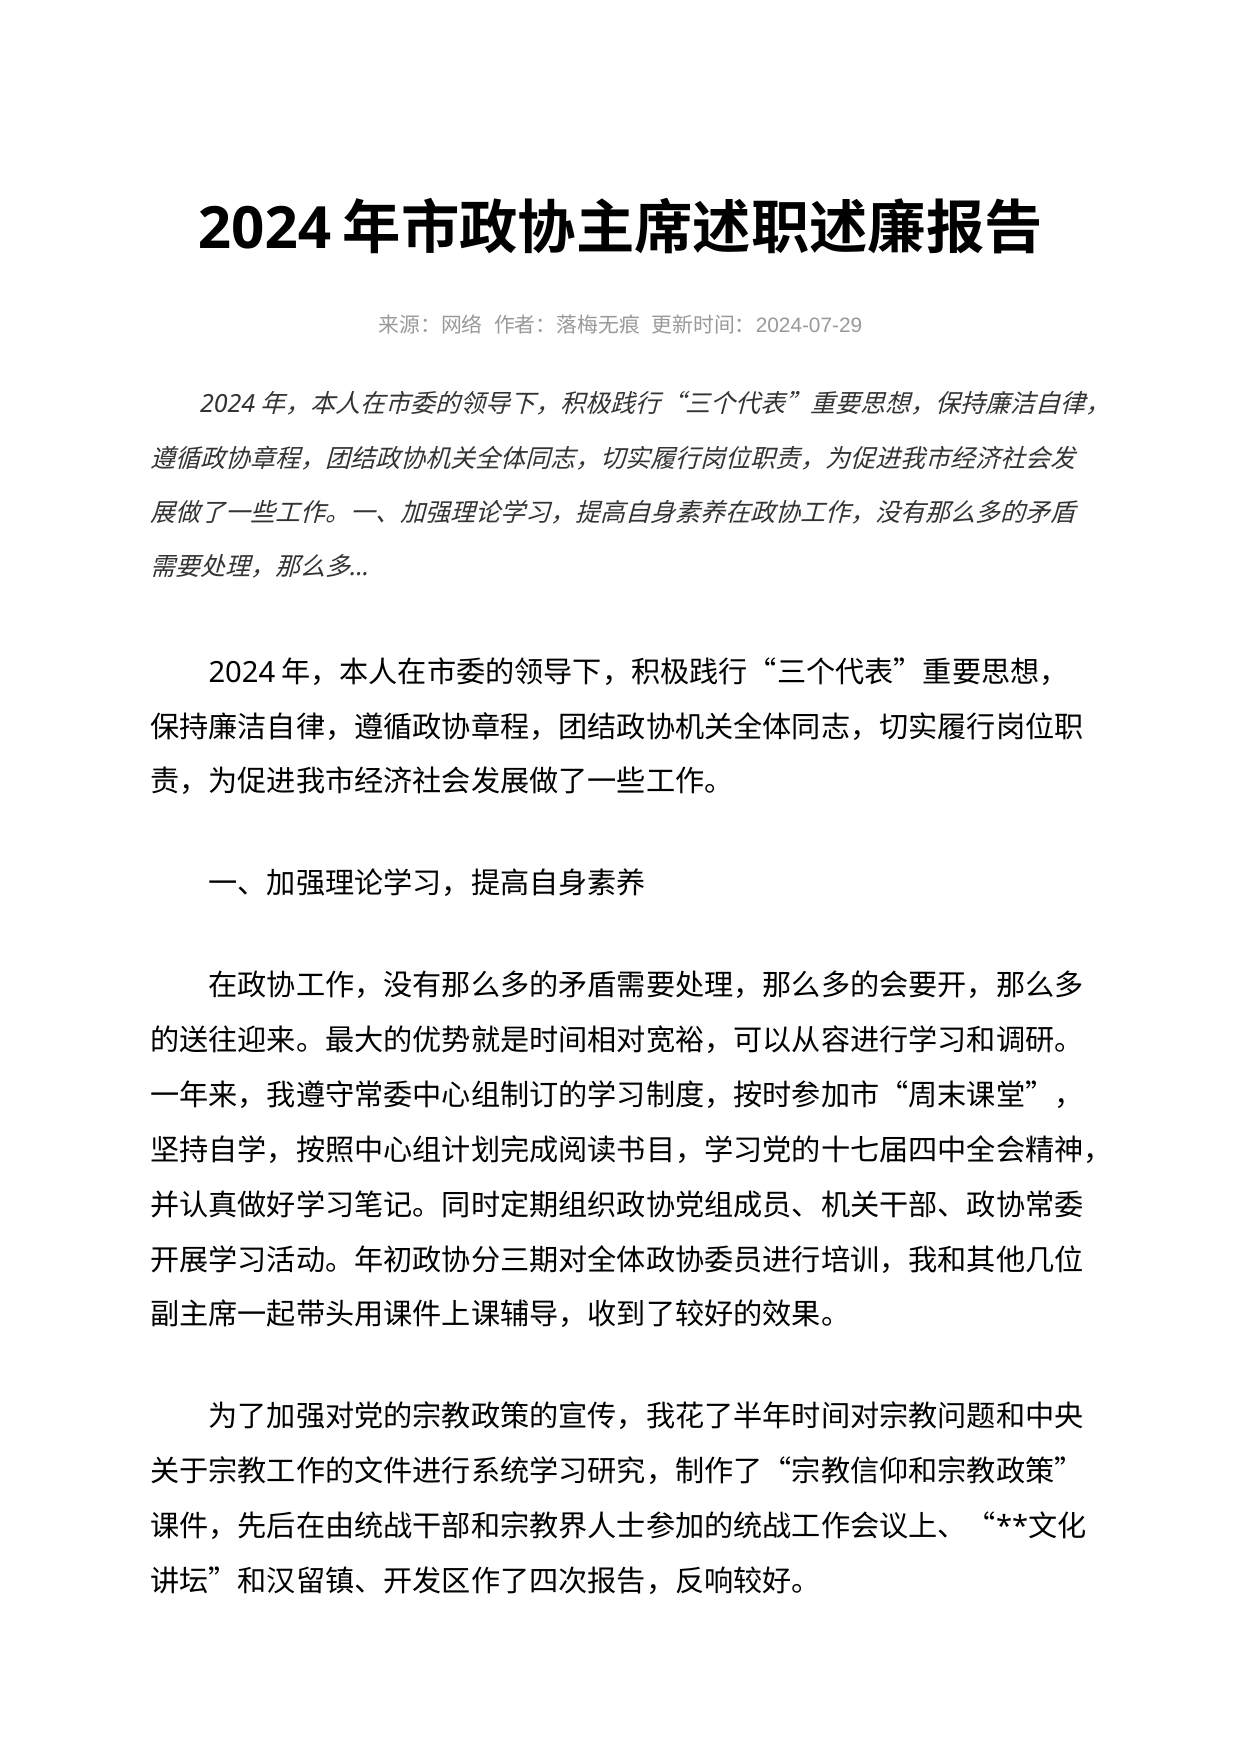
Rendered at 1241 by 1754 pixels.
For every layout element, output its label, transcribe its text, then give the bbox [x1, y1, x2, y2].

text 来源：网络 作者：落梅无痕 更新时间：2024-07-29 [150, 313, 1090, 337]
text 一、加强理论学习，提高自身素养 [150, 860, 1090, 902]
subtitle 2024年市政协主席述职述廉报告 [150, 181, 1090, 266]
text 为了加强对党的宗教政策的宣传，我花了半年时间对宗教问题和中央关于宗教工作的文件进行系统学习研究，制作了“宗教信仰和宗教政策”课件，先后在由统战干部和宗教界人士参加的统战工作会议上、“**文化讲坛”和汉留镇、开发区作了四次报告，反响较好。 [150, 1393, 1090, 1600]
text 在政协工作，没有那么多的矛盾需要处理，那么多的会要开，那么多的送往迎来。最大的优势就是时间相对宽裕，可以从容进行学习和调研。一年来，我遵守常委中心组制订的学习制度，按时参加市“周末课堂”，坚持自学，按照中心组计划完成阅读书目，学习党的十七届四中全会精神，并认真做好学习笔记。同时定期组织政协党组成员、机关干部、政协常委开展学习活动。年初政协分三期对全体政协委员进行培训，我和其他几位副主席一起带头用课件上课辅导，收到了较好的效果。 [150, 962, 1090, 1333]
text 2024年，本人在市委的领导下，积极践行“三个代表”重要思想，保持廉洁自律，遵循政协章程，团结政协机关全体同志，切实履行岗位职责，为促进我市经济社会发展做了一些工作。一、加强理论学习，提高自身素养在政协工作，没有那么多的矛盾需要处理，那么多... [150, 384, 1090, 583]
text 2024年，本人在市委的领导下，积极践行“三个代表”重要思想，保持廉洁自律，遵循政协章程，团结政协机关全体同志，切实履行岗位职责，为促进我市经济社会发展做了一些工作。 [150, 648, 1090, 800]
